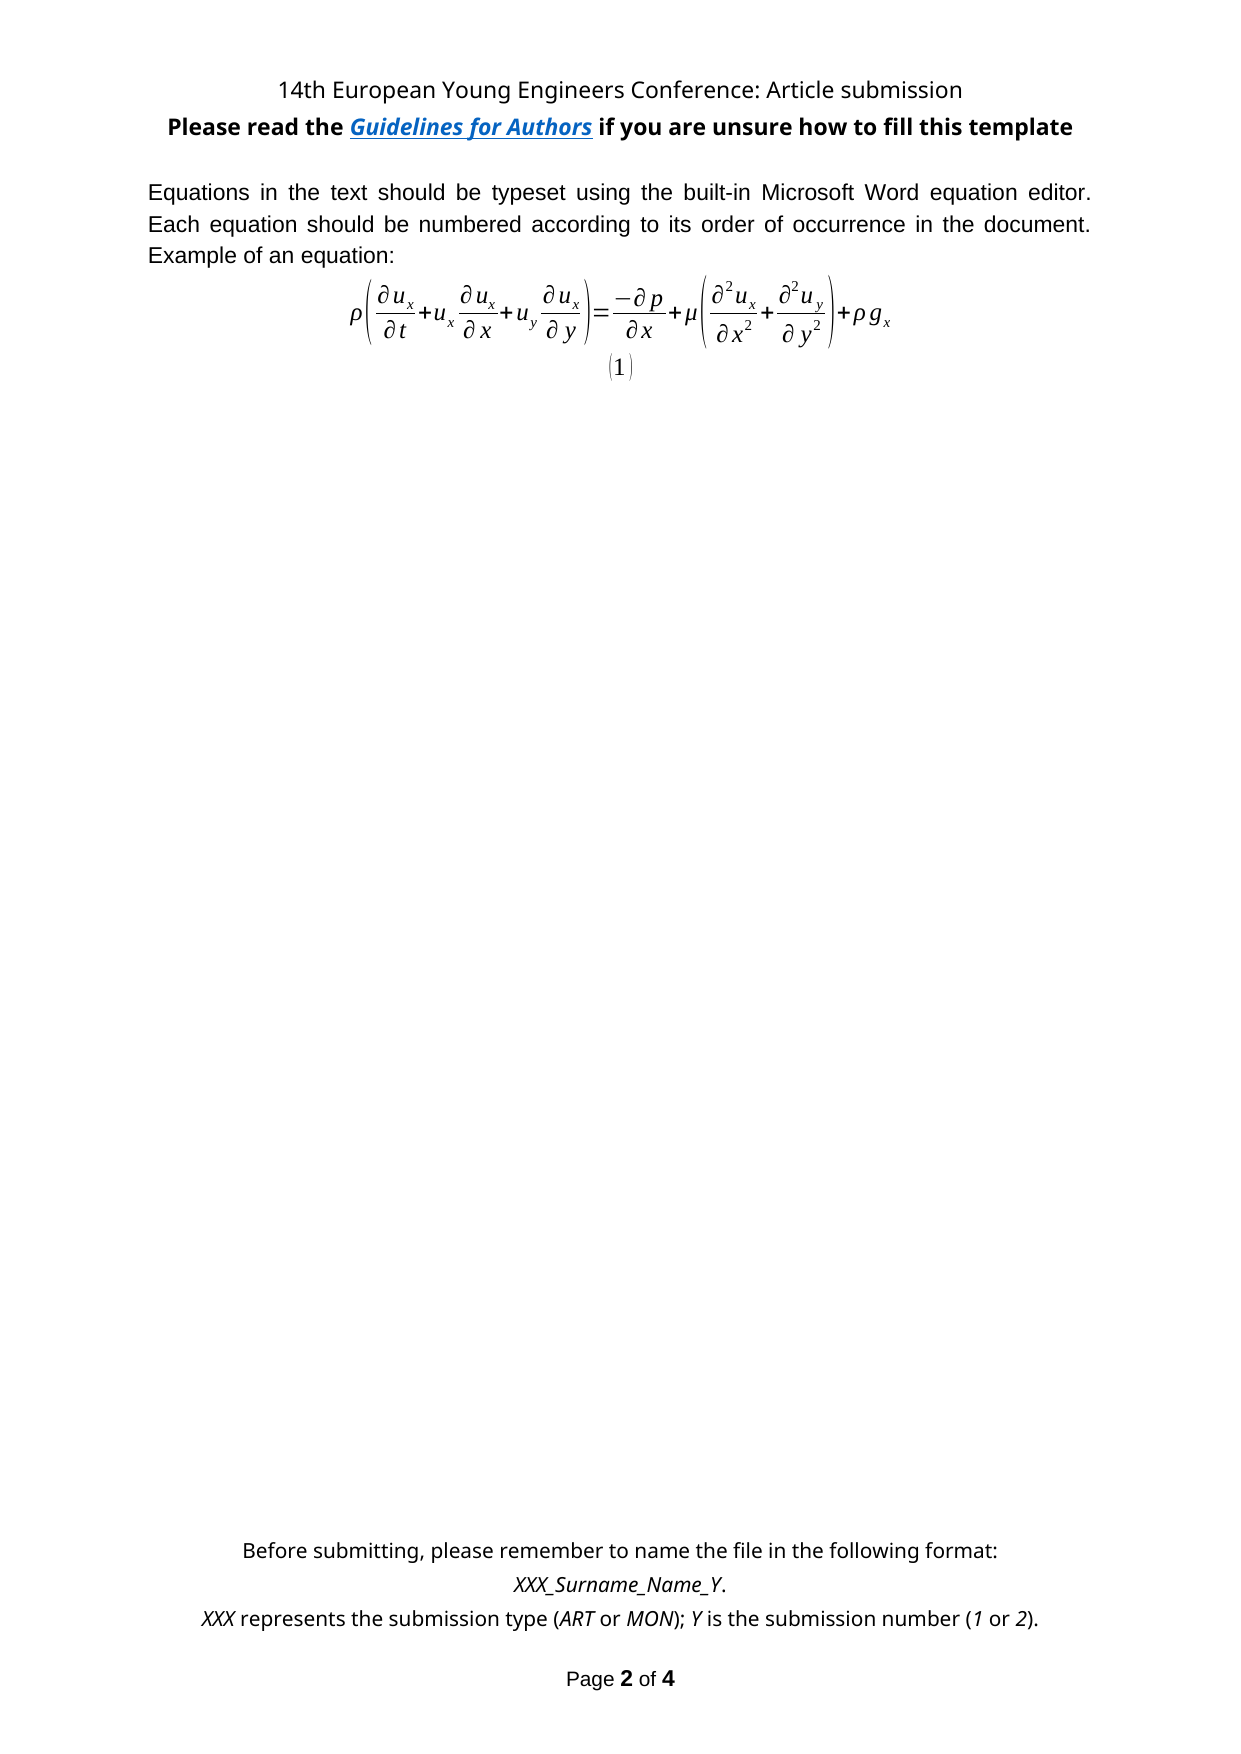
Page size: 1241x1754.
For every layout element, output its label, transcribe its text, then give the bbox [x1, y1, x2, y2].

text Equations in the text should be typeset using the built-in Microsoft Word equation editor. Each equation should be numbered according to its order of occurrence in the document. Example of an equation: [148, 179, 1093, 269]
